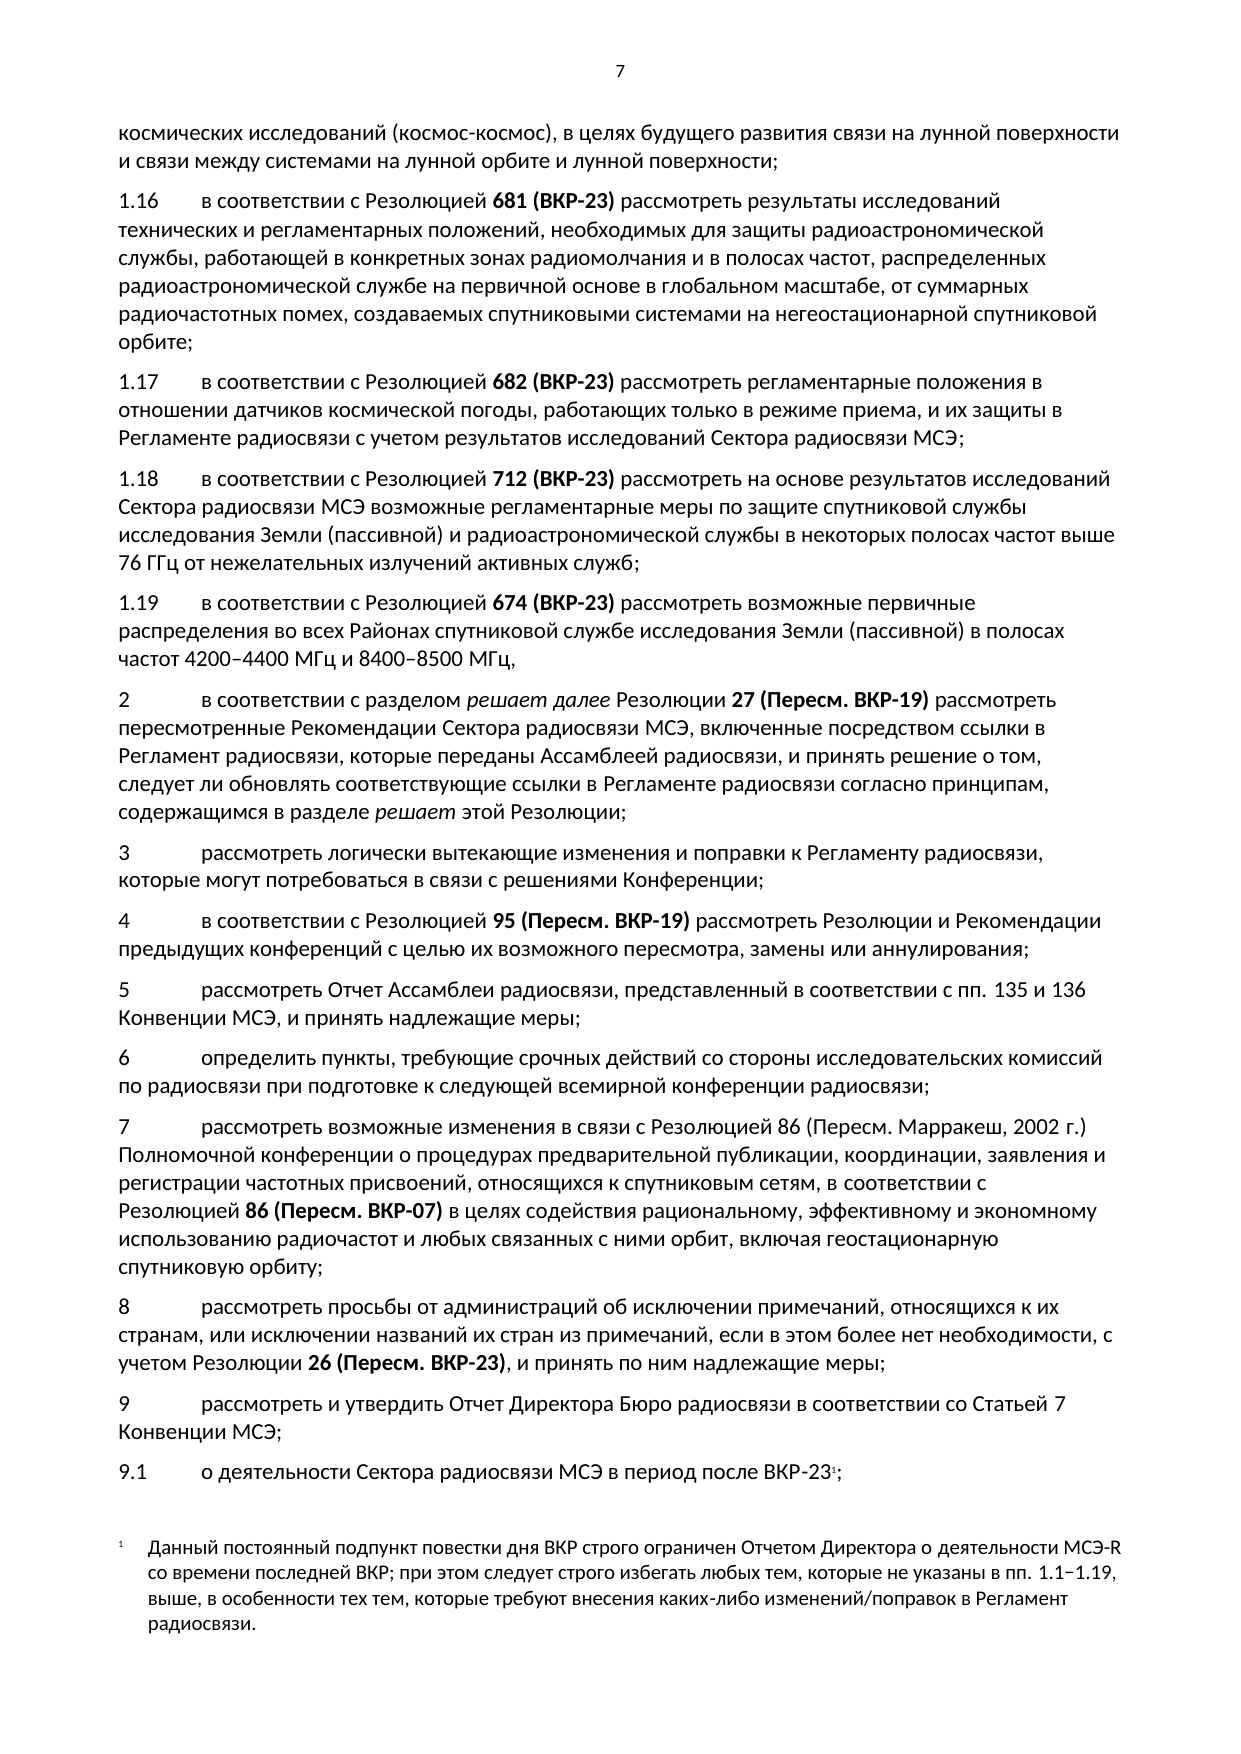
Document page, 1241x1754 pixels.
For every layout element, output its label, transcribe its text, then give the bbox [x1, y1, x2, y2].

text 1.17 в соответствии с Резолюцией 682 (ВКР-23) рассмотреть регламентарные положения в отношении датчиков космической погоды, работающих только в режиме приема, и их защиты в Регламенте радиосвязи с учетом результатов исследований Сектора радиосвязи МСЭ; [118, 367, 1122, 451]
text 5 рассмотреть Отчет Ассамблеи радиосвязи, представленный в соответствии с пп. 135 и 136 Конвенции МСЭ, и принять надлежащие меры; [118, 975, 1122, 1031]
text 3 рассмотреть логически вытекающие изменения и поправки к Регламенту радиосвязи, которые могут потребоваться в связи с решениями Конференции; [118, 838, 1122, 894]
text 1.16 в соответствии с Резолюцией 681 (ВКР-23) рассмотреть результаты исследований технических и регламентарных положений, необходимых для защиты радиоастрономической службы, работающей в конкретных зонах радиомолчания и в полосах частот, распределенных радиоастрономической службе на первичной основе в глобальном масштабе, от суммарных радиочастотных помех, создаваемых спутниковыми системами на негеостационарной спутниковой орбите; [118, 187, 1122, 355]
text 8 рассмотреть просьбы от администраций об исключении примечаний, относящихся к их странам, или исключении названий их стран из примечаний, если в этом более нет необходимости, с учетом Резолюции 26 (Пересм. ВКР-23), и принять по ним надлежащие меры; [118, 1292, 1122, 1376]
text 9 рассмотреть и утвердить Отчет Директора Бюро радиосвязи в соответствии со Статьей 7 Конвенции МСЭ; [118, 1389, 1122, 1445]
text 7 рассмотреть возможные изменения в связи с Резолюцией 86 (Пересм. Марракеш, 2002 г.) Полномочной конференции о процедурах предварительной публикации, координации, заявления и регистрации частотных присвоений, относящихся к спутниковым сетям, в соответствии с Резолюцией 86 (Пересм. ВКР-07) в целях содействия рациональному, эффективному и экономному использованию радиочастот и любых связанных с ними орбит, включая геостационарную спутниковую орбиту; [118, 1112, 1122, 1280]
text 1.18 в соответствии с Резолюцией 712 (ВКР-23) рассмотреть на основе результатов исследований Сектора радиосвязи МСЭ возможные регламентарные меры по защите спутниковой службы исследования Земли (пассивной) и радиоастрономической службы в некоторых полосах частот выше 76 ГГц от нежелательных излучений активных служб; [118, 464, 1122, 576]
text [118, 118, 1122, 174]
text 6 определить пункты, требующие срочных действий со стороны исследовательских комиссий по радиосвязи при подготовке к следующей всемирной конференции радиосвязи; [118, 1043, 1122, 1099]
text 9.1 о деятельности Сектора радиосвязи МСЭ в период после ВКР-231; [118, 1457, 1122, 1486]
text 2 в соответствии с разделом решает далее Резолюции 27 (Пересм. ВКР-19) рассмотреть пересмотренные Рекомендации Сектора радиосвязи МСЭ, включенные посредством ссылки в Регламент радиосвязи, которые переданы Ассамблеей радиосвязи, и принять решение о том, следует ли обновлять соответствующие ссылки в Регламенте радиосвязи согласно принципам, содержащимся в разделе решает этой Резолюции; [118, 685, 1122, 825]
text 1.19 в соответствии с Резолюцией 674 (ВКР-23) рассмотреть возможные первичные распределения во всех Районах спутниковой службе исследования Земли (пассивной) в полосах частот 4200–4400 МГц и 8400–8500 МГц, [118, 588, 1122, 672]
text 4 в соответствии с Резолюцией 95 (Пересм. ВКР-19) рассмотреть Резолюции и Рекомендации предыдущих конференций с целью их возможного пересмотра, замены или аннулирования; [118, 906, 1122, 962]
